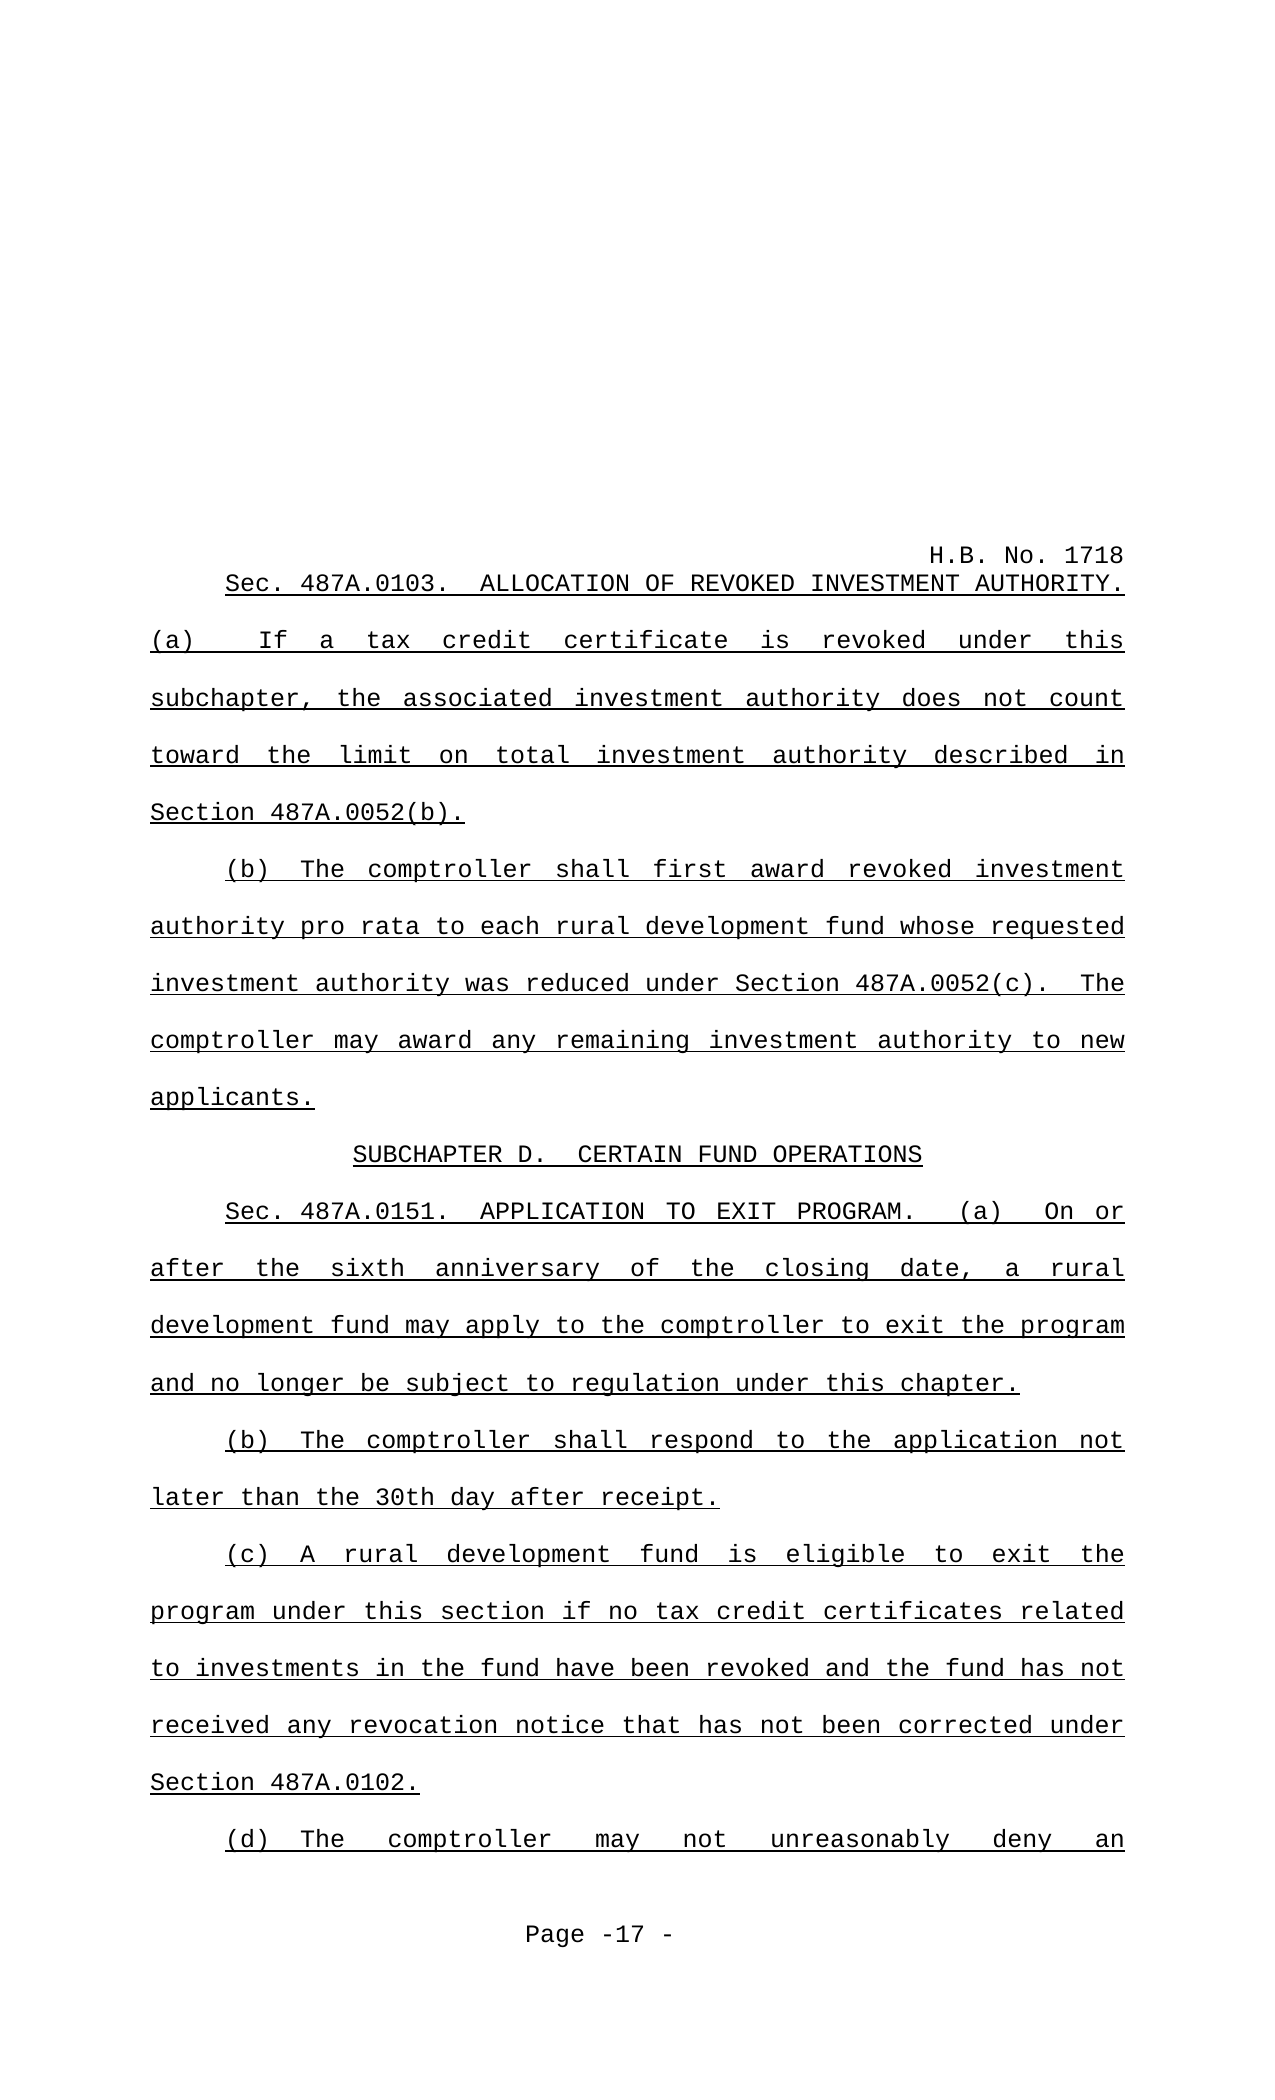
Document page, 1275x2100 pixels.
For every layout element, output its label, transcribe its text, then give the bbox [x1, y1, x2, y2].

text Sec. 487A.0103. ALLOCATION OF REVOKED INVESTMENT AUTHORITY. (a) If a tax credit certificate is revoked under this subchapter, the associated investment authority does not count toward the limit on total investment authority described in Section 487A.0052(b). [150, 571, 1125, 651]
text (b) The comptroller shall first award revoked investment authority pro rata to each rural development fund whose requested investment authority was reduced under Section 487A.0052(c). The comptroller may award any remaining investment authority to new applicants. [150, 856, 1125, 937]
text Sec. 487A.0151. APPLICATION TO EXIT PROGRAM. (a) On or after the sixth anniversary of the closing date, a rural development fund may apply to the comptroller to exit the program and no longer be subject to regulation under this chapter. [150, 1199, 1125, 1279]
text SUBCHAPTER D. CERTAIN FUND OPERATIONS [150, 1142, 1125, 1170]
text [150, 1827, 1125, 1855]
text (b) The comptroller shall first award revoked investment authority pro rata to each rural development fund whose requested investment authority was reduced under Section 487A.0052(c). The comptroller may award any remaining investment authority to new applicants. [150, 995, 1125, 1051]
text Sec. 487A.0151. APPLICATION TO EXIT PROGRAM. (a) On or after the sixth anniversary of the closing date, a rural development fund may apply to the comptroller to exit the program and no longer be subject to regulation under this chapter. [150, 1338, 1125, 1398]
text (c) A rural development fund is eligible to exit the program under this section if no tax credit certificates related to investments in the fund have been revoked and the fund has not received any revocation notice that has not been corrected under Section 487A.0102. [150, 1680, 1125, 1736]
text (c) A rural development fund is eligible to exit the program under this section if no tax credit certificates related to investments in the fund have been revoked and the fund has not received any revocation notice that has not been corrected under Section 487A.0102. [150, 1737, 1125, 1798]
text Sec. 487A.0103. ALLOCATION OF REVOKED INVESTMENT AUTHORITY. (a) If a tax credit certificate is revoked under this subchapter, the associated investment authority does not count toward the limit on total investment authority described in Section 487A.0052(b). [150, 767, 1125, 828]
text (c) A rural development fund is eligible to exit the program under this section if no tax credit certificates related to investments in the fund have been revoked and the fund has not received any revocation notice that has not been corrected under Section 487A.0102. [150, 1623, 1125, 1679]
text (c) A rural development fund is eligible to exit the program under this section if no tax credit certificates related to investments in the fund have been revoked and the fund has not received any revocation notice that has not been corrected under Section 487A.0102. [150, 1541, 1125, 1622]
text (b) The comptroller shall first award revoked investment authority pro rata to each rural development fund whose requested investment authority was reduced under Section 487A.0052(c). The comptroller may award any remaining investment authority to new applicants. [150, 1052, 1125, 1113]
text Sec. 487A.0151. APPLICATION TO EXIT PROGRAM. (a) On or after the sixth anniversary of the closing date, a rural development fund may apply to the comptroller to exit the program and no longer be subject to regulation under this chapter. [150, 1281, 1125, 1336]
text Sec. 487A.0103. ALLOCATION OF REVOKED INVESTMENT AUTHORITY. (a) If a tax credit certificate is revoked under this subchapter, the associated investment authority does not count toward the limit on total investment authority described in Section 487A.0052(b). [150, 653, 1125, 708]
text Sec. 487A.0103. ALLOCATION OF REVOKED INVESTMENT AUTHORITY. (a) If a tax credit certificate is revoked under this subchapter, the associated investment authority does not count toward the limit on total investment authority described in Section 487A.0052(b). [150, 710, 1125, 765]
text (b) The comptroller shall respond to the application not later than the 30th day after receipt. [150, 1427, 1125, 1513]
text (b) The comptroller shall first award revoked investment authority pro rata to each rural development fund whose requested investment authority was reduced under Section 487A.0052(c). The comptroller may award any remaining investment authority to new applicants. [150, 938, 1125, 994]
